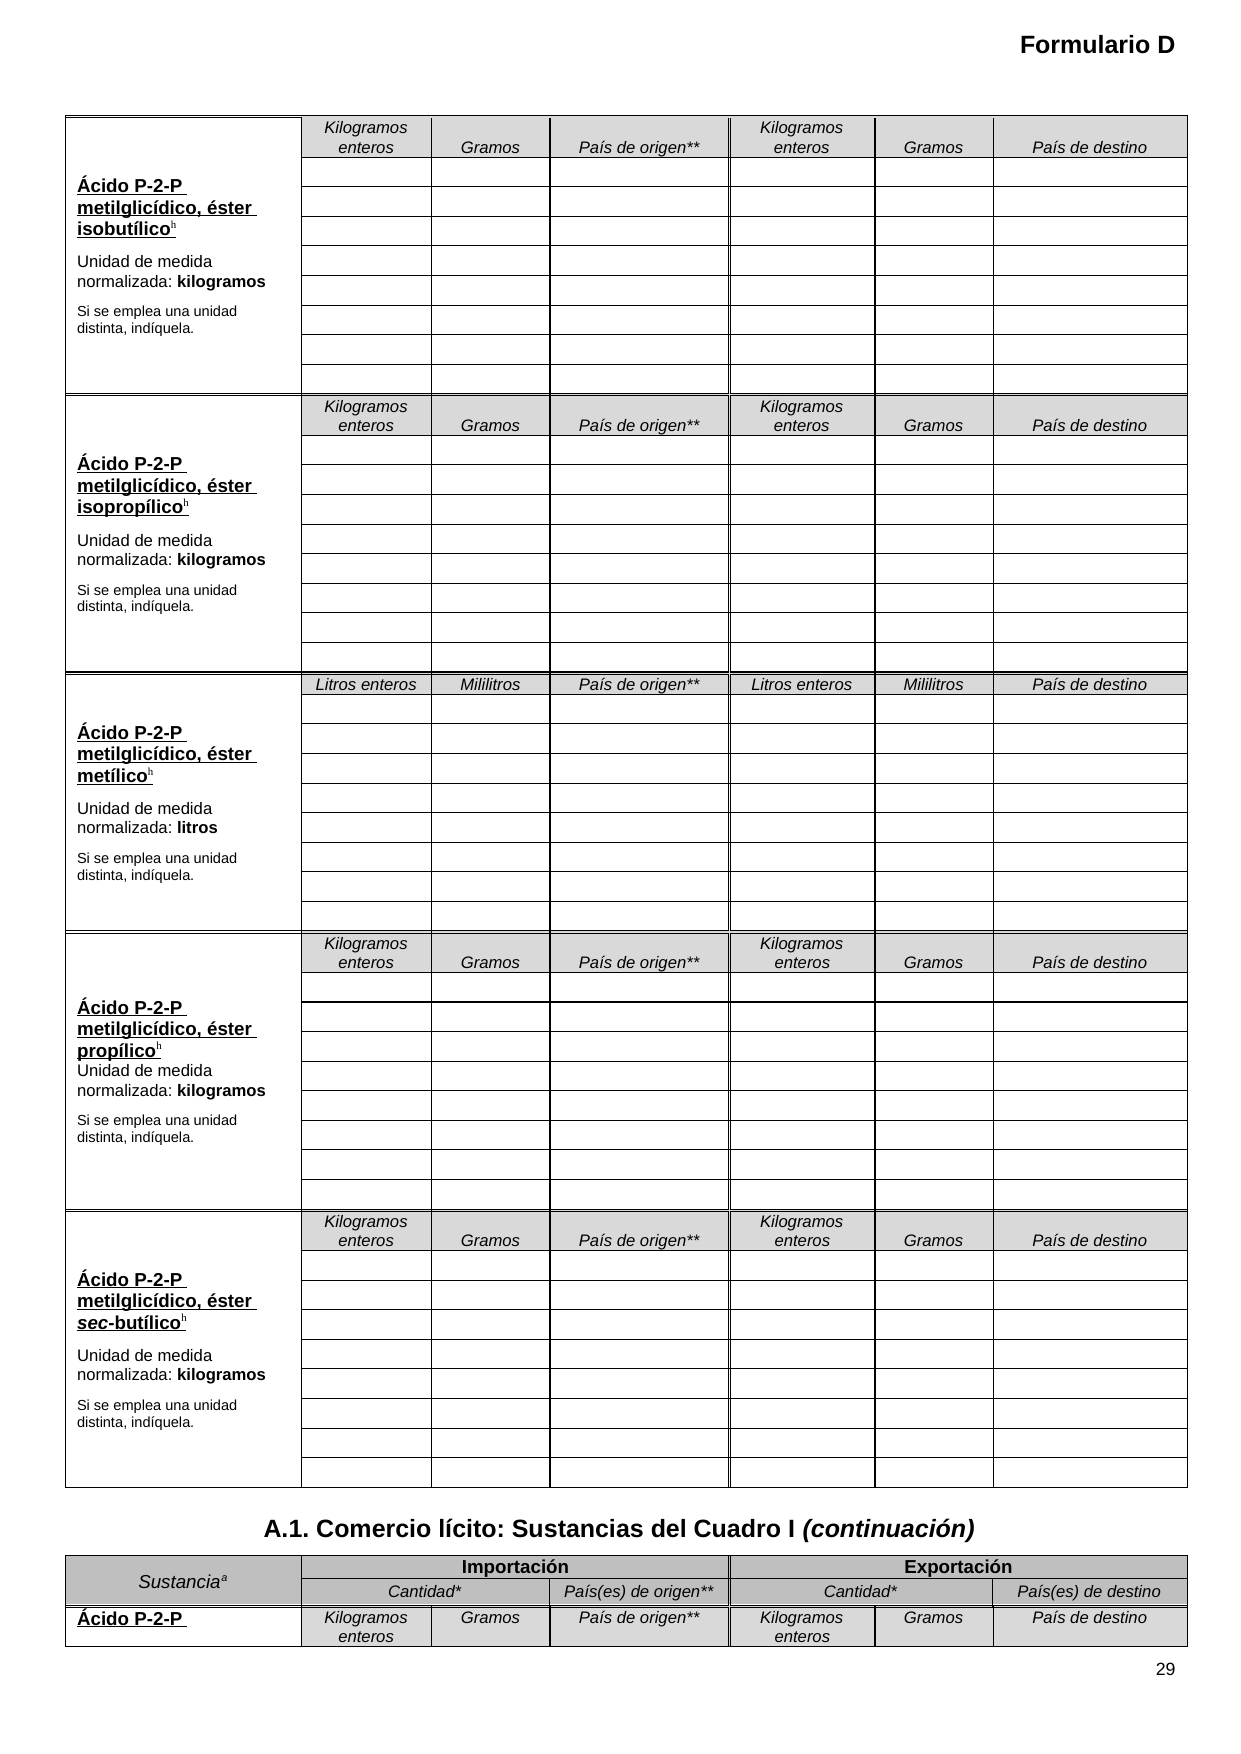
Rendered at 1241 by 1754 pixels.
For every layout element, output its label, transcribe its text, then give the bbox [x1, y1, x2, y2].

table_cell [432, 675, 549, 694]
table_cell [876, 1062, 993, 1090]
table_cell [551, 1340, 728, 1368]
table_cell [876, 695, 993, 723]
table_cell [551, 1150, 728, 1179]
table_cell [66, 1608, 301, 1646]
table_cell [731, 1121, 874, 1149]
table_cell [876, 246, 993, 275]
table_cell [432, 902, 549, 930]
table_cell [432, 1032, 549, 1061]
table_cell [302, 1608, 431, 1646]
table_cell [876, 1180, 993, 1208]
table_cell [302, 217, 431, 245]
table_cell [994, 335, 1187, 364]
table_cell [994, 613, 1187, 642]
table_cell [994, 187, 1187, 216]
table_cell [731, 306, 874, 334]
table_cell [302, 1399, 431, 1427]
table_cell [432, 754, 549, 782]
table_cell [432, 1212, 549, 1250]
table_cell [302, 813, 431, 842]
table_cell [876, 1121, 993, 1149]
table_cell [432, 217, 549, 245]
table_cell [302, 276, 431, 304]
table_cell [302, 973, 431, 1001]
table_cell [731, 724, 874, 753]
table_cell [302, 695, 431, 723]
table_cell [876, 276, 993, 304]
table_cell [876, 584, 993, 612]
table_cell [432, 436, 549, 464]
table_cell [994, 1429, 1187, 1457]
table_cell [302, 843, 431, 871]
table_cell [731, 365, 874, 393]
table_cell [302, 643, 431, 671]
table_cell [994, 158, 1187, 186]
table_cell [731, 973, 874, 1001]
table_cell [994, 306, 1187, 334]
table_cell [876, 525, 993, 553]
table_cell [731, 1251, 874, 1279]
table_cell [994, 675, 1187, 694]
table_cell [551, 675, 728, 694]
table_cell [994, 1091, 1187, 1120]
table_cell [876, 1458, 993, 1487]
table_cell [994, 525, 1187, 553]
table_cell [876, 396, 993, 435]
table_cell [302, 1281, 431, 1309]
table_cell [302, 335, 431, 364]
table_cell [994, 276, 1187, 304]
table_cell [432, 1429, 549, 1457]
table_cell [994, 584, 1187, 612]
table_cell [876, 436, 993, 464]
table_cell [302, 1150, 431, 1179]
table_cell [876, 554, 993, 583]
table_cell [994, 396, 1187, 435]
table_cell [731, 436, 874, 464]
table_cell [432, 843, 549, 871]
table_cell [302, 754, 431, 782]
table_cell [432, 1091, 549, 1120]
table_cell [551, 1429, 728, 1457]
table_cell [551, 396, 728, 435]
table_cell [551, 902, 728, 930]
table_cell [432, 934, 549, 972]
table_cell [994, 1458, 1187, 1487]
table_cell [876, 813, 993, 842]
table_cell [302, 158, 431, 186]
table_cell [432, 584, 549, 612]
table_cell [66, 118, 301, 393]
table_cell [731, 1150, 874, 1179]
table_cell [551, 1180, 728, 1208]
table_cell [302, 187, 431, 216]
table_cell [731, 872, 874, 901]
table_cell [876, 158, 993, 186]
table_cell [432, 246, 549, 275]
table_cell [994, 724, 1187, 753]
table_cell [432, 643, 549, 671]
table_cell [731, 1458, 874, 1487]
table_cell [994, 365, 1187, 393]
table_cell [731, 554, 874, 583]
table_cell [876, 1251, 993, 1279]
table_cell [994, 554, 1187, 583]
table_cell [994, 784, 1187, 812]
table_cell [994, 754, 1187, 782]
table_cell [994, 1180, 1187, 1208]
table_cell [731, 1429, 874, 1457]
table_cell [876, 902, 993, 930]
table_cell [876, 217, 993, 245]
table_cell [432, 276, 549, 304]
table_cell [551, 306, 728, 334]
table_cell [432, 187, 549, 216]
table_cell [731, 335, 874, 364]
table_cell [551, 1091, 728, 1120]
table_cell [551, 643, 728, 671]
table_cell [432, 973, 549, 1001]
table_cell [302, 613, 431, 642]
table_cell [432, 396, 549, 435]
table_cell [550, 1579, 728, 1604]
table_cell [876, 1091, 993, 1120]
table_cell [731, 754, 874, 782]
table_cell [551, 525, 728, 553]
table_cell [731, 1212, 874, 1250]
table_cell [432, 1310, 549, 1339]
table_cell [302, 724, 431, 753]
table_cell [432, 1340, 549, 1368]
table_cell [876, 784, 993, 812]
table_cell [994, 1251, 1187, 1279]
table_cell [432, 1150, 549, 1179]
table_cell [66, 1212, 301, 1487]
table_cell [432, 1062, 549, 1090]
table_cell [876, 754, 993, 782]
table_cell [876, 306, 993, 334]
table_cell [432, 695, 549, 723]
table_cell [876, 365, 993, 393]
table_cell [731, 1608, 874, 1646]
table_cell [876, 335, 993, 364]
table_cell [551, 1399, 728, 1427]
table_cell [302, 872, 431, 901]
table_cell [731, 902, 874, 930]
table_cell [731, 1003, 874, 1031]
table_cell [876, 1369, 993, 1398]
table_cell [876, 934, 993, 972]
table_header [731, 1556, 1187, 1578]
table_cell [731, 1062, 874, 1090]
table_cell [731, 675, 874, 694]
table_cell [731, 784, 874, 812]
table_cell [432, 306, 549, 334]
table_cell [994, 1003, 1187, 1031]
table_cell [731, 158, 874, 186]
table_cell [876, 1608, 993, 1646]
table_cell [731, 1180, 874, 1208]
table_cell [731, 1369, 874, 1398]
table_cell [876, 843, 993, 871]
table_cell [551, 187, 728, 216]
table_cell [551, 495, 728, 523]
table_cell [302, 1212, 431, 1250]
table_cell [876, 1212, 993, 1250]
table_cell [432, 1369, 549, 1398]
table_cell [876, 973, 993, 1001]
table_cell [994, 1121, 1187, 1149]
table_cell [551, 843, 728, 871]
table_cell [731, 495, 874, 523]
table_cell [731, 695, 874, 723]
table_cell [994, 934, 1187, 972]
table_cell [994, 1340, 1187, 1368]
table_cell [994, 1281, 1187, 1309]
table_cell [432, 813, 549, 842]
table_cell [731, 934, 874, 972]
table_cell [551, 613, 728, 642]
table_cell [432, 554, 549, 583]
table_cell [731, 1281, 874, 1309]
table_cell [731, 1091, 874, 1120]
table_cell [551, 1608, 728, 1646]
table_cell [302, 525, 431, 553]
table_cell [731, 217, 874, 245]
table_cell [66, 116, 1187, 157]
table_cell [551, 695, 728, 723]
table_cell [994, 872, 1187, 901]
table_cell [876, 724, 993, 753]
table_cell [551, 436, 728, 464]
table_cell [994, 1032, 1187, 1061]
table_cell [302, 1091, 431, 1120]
text A.1. Comercio lícito: Sustancias del Cuadro I (continuación) [65, 1514, 1175, 1543]
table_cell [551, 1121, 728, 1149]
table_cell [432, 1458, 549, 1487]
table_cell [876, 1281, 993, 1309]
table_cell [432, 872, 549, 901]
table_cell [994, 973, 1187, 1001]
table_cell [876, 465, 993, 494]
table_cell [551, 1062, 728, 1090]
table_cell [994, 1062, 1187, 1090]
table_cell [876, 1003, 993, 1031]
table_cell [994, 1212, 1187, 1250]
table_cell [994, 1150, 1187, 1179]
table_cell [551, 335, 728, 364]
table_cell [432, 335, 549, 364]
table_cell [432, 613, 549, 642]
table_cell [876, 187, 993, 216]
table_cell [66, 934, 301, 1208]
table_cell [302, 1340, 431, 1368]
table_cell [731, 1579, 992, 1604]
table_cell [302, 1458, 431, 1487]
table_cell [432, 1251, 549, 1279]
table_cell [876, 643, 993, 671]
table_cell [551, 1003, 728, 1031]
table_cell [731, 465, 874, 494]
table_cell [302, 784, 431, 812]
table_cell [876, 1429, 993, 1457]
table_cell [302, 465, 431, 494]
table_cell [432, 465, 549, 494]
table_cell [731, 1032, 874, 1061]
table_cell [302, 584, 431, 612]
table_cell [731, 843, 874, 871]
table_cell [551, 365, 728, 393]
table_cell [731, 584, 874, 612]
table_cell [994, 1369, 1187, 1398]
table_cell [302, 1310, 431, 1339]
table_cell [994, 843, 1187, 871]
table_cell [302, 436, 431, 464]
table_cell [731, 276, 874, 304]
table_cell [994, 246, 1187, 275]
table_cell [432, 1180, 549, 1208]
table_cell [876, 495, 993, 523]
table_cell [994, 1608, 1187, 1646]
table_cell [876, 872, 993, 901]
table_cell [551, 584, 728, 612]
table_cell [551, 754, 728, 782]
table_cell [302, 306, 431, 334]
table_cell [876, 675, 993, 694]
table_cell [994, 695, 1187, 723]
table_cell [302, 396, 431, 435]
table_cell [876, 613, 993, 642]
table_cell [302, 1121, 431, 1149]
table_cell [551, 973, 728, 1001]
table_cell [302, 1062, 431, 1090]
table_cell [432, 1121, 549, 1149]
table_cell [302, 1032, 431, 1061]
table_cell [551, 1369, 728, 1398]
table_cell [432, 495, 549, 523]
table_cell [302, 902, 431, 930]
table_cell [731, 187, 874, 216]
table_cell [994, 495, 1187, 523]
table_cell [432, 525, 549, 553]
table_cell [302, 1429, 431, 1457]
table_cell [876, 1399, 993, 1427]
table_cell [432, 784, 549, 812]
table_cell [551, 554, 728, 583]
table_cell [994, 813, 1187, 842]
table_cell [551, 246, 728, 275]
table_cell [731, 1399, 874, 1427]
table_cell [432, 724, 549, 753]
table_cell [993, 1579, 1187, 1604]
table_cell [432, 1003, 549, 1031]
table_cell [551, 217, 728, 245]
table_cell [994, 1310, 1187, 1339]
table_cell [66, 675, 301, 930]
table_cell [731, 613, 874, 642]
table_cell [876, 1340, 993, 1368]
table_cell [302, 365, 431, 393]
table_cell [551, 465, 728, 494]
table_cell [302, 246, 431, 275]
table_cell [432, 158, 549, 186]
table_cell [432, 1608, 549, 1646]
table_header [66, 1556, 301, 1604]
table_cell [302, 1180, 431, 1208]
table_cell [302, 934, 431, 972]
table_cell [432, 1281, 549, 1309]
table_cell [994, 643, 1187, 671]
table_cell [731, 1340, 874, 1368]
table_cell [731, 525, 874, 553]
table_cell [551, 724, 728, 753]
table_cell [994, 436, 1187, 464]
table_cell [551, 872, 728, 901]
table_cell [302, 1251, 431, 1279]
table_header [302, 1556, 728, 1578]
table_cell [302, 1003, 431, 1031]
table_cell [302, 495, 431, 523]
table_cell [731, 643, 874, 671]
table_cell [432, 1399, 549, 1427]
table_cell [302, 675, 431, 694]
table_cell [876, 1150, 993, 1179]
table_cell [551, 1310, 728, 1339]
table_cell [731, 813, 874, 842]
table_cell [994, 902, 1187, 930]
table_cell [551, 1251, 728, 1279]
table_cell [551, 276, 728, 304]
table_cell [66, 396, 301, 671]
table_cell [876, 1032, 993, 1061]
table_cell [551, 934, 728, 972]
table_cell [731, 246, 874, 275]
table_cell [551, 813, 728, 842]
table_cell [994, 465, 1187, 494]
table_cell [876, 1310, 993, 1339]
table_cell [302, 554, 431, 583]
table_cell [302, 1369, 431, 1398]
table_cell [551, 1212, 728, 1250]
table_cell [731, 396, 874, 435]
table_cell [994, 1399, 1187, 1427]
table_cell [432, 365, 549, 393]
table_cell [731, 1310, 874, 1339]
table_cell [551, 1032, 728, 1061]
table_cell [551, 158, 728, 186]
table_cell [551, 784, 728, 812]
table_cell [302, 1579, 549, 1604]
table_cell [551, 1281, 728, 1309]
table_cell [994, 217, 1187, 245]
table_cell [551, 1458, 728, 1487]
